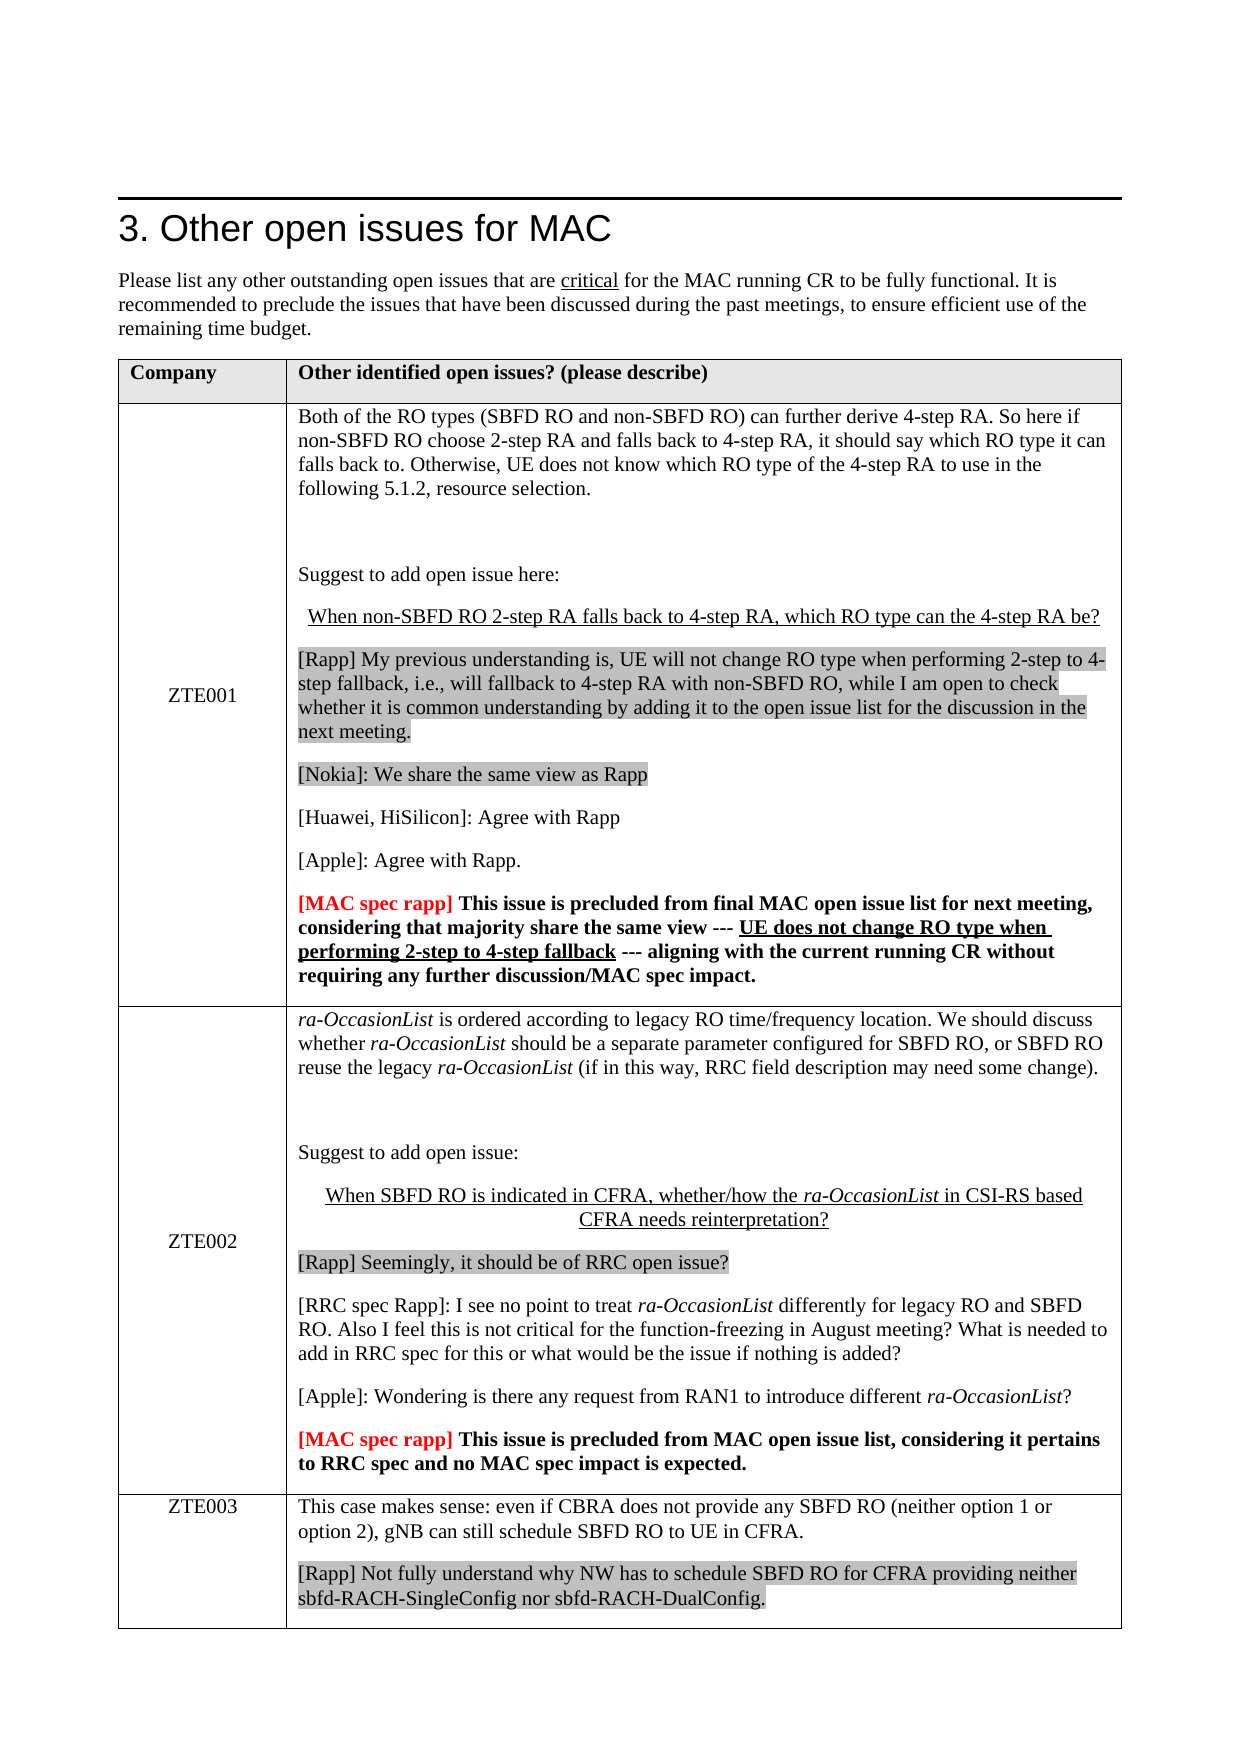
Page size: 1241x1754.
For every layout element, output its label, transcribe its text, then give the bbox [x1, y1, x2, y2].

table_cell ra-OccasionList is ordered according to legacy RO time/frequency location. We should discuss whether ra-OccasionList should be a separate parameter configured for SBFD RO, or SBFD RO reuse the legacy ra-OccasionList (if in this way, RRC field description may need some change). Suggest to add open issue: When SBFD RO is indicated in CFRA, whether/how the ra-OccasionList in CSI-RS based CFRA needs reinterpretation? [Rapp] Seemingly, it should be of RRC open issue? [RRC spec Rapp]: I see no point to treat ra-OccasionList differently for legacy RO and SBFD RO. Also I feel this is not critical for the function-freezing in August meeting? What is needed to add in RRC spec for this or what would be the issue if nothing is added? [Apple]: Wondering is there any request from RAN1 to introduce different ra-OccasionList? [MAC spec rapp] This issue is precluded from MAC open issue list, considering it pertains to RRC spec and no MAC spec impact is expected. [287, 1007, 1121, 1493]
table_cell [287, 1495, 1121, 1628]
table_cell ZTE002 [119, 1007, 286, 1493]
table_cell ZTE003 [119, 1495, 286, 1628]
table_header Company [119, 360, 286, 403]
text Please list any other outstanding open issues that are critical for the MAC running CR to be fully functional. It is recommended to preclude the issues that have been discussed during the past meetings, to ensure efficient use of the remaining time budget. [118, 268, 1122, 340]
text 3. Other open issues for MAC [118, 200, 1122, 249]
table_header Other identified open issues? (please describe) [287, 360, 1121, 403]
table_cell ZTE001 [119, 404, 286, 1006]
table_cell Both of the RO types (SBFD RO and non-SBFD RO) can further derive 4-step RA. So here if non-SBFD RO choose 2-step RA and falls back to 4-step RA, it should say which RO type it can falls back to. Otherwise, UE does not know which RO type of the 4-step RA to use in the following 5.1.2, resource selection. Suggest to add open issue here: When non-SBFD RO 2-step RA falls back to 4-step RA, which RO type can the 4-step RA be? [Rapp] My previous understanding is, UE will not change RO type when performing 2-step to 4-step fallback, i.e., will fallback to 4-step RA with non-SBFD RO, while I am open to check whether it is common understanding by adding it to the open issue list for the discussion in the next meeting. [Nokia]: We share the same view as Rapp [Huawei, HiSilicon]: Agree with Rapp [Apple]: Agree with Rapp. [MAC spec rapp] This issue is precluded from final MAC open issue list for next meeting, considering that majority share the same view --- UE does not change RO type when performing 2-step to 4-step fallback --- aligning with the current running CR without requiring any further discussion/MAC spec impact. [287, 404, 1121, 1006]
